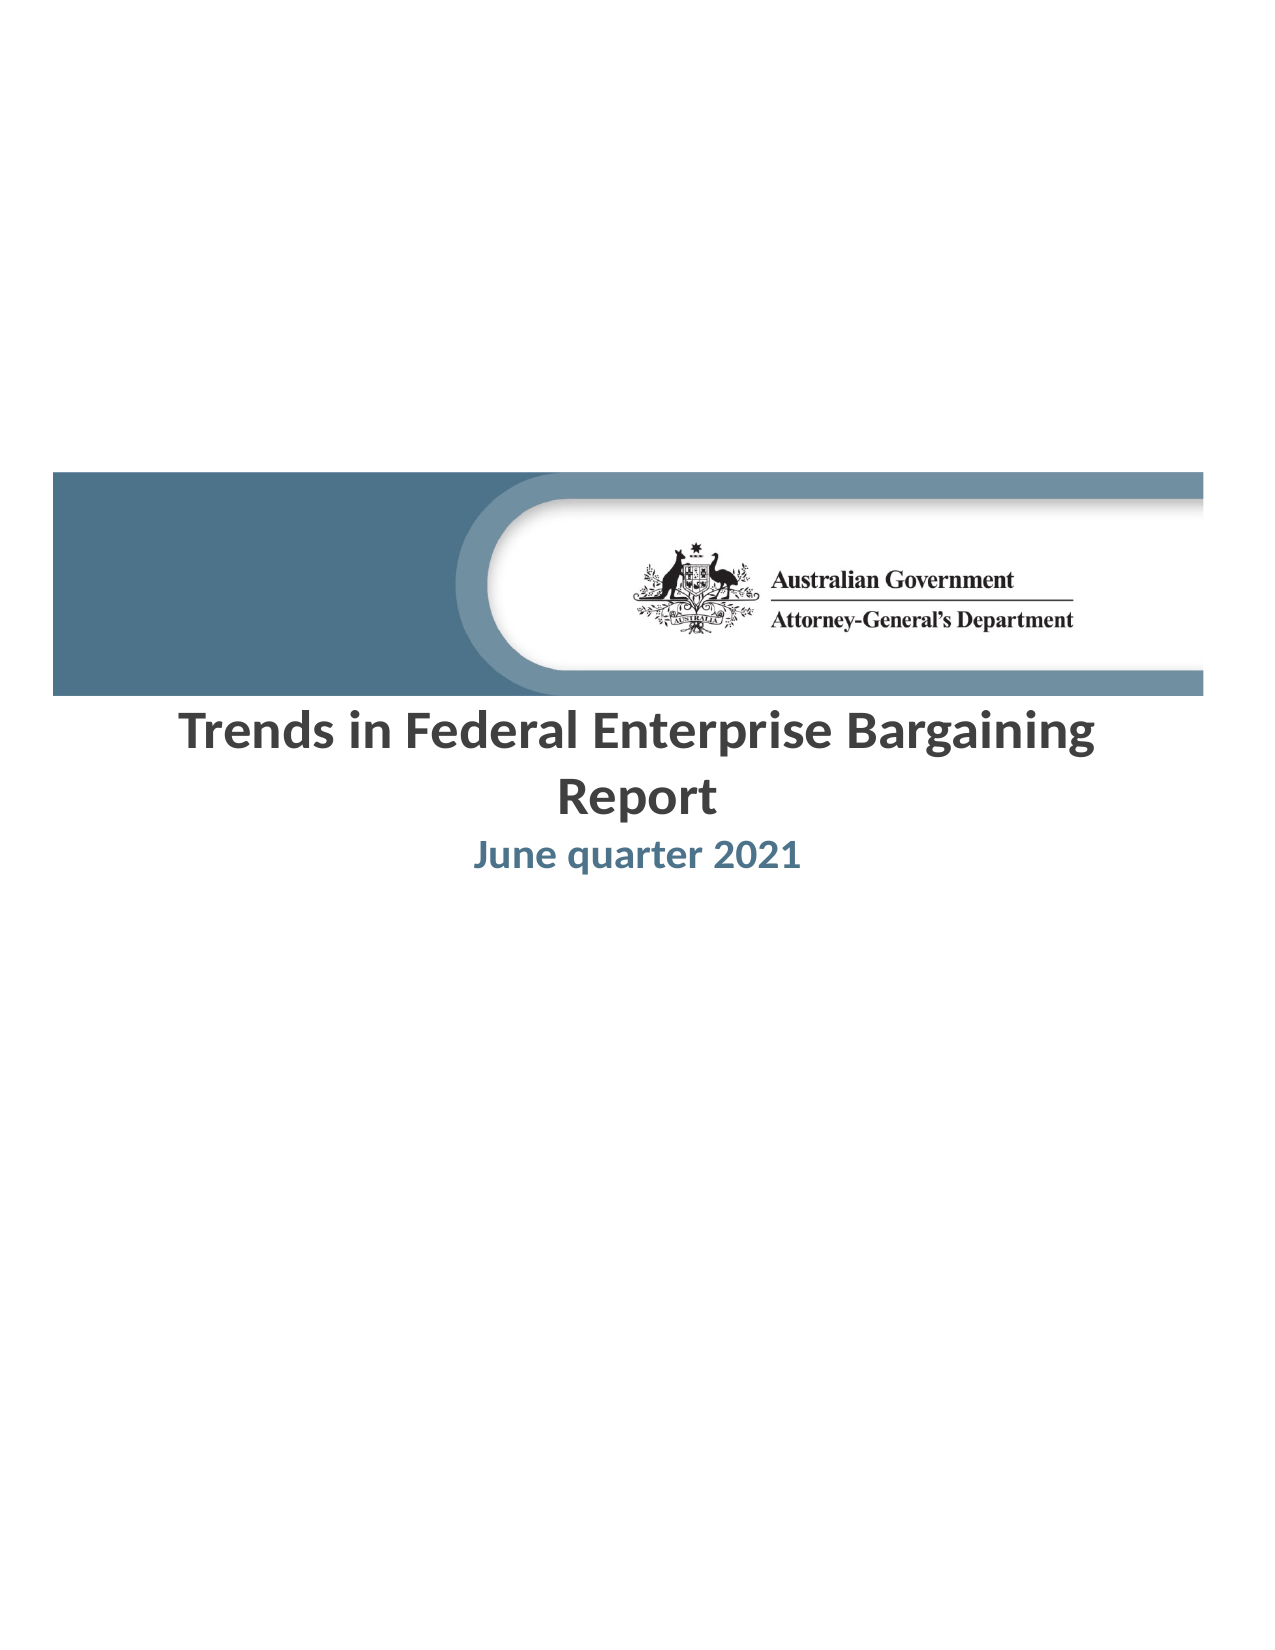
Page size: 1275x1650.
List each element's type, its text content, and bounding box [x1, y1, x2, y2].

picture [53, 472, 1204, 696]
text June quarter 2021 [100, 828, 1174, 879]
text Trends in Federal Enterprise Bargaining Report [100, 696, 1174, 828]
